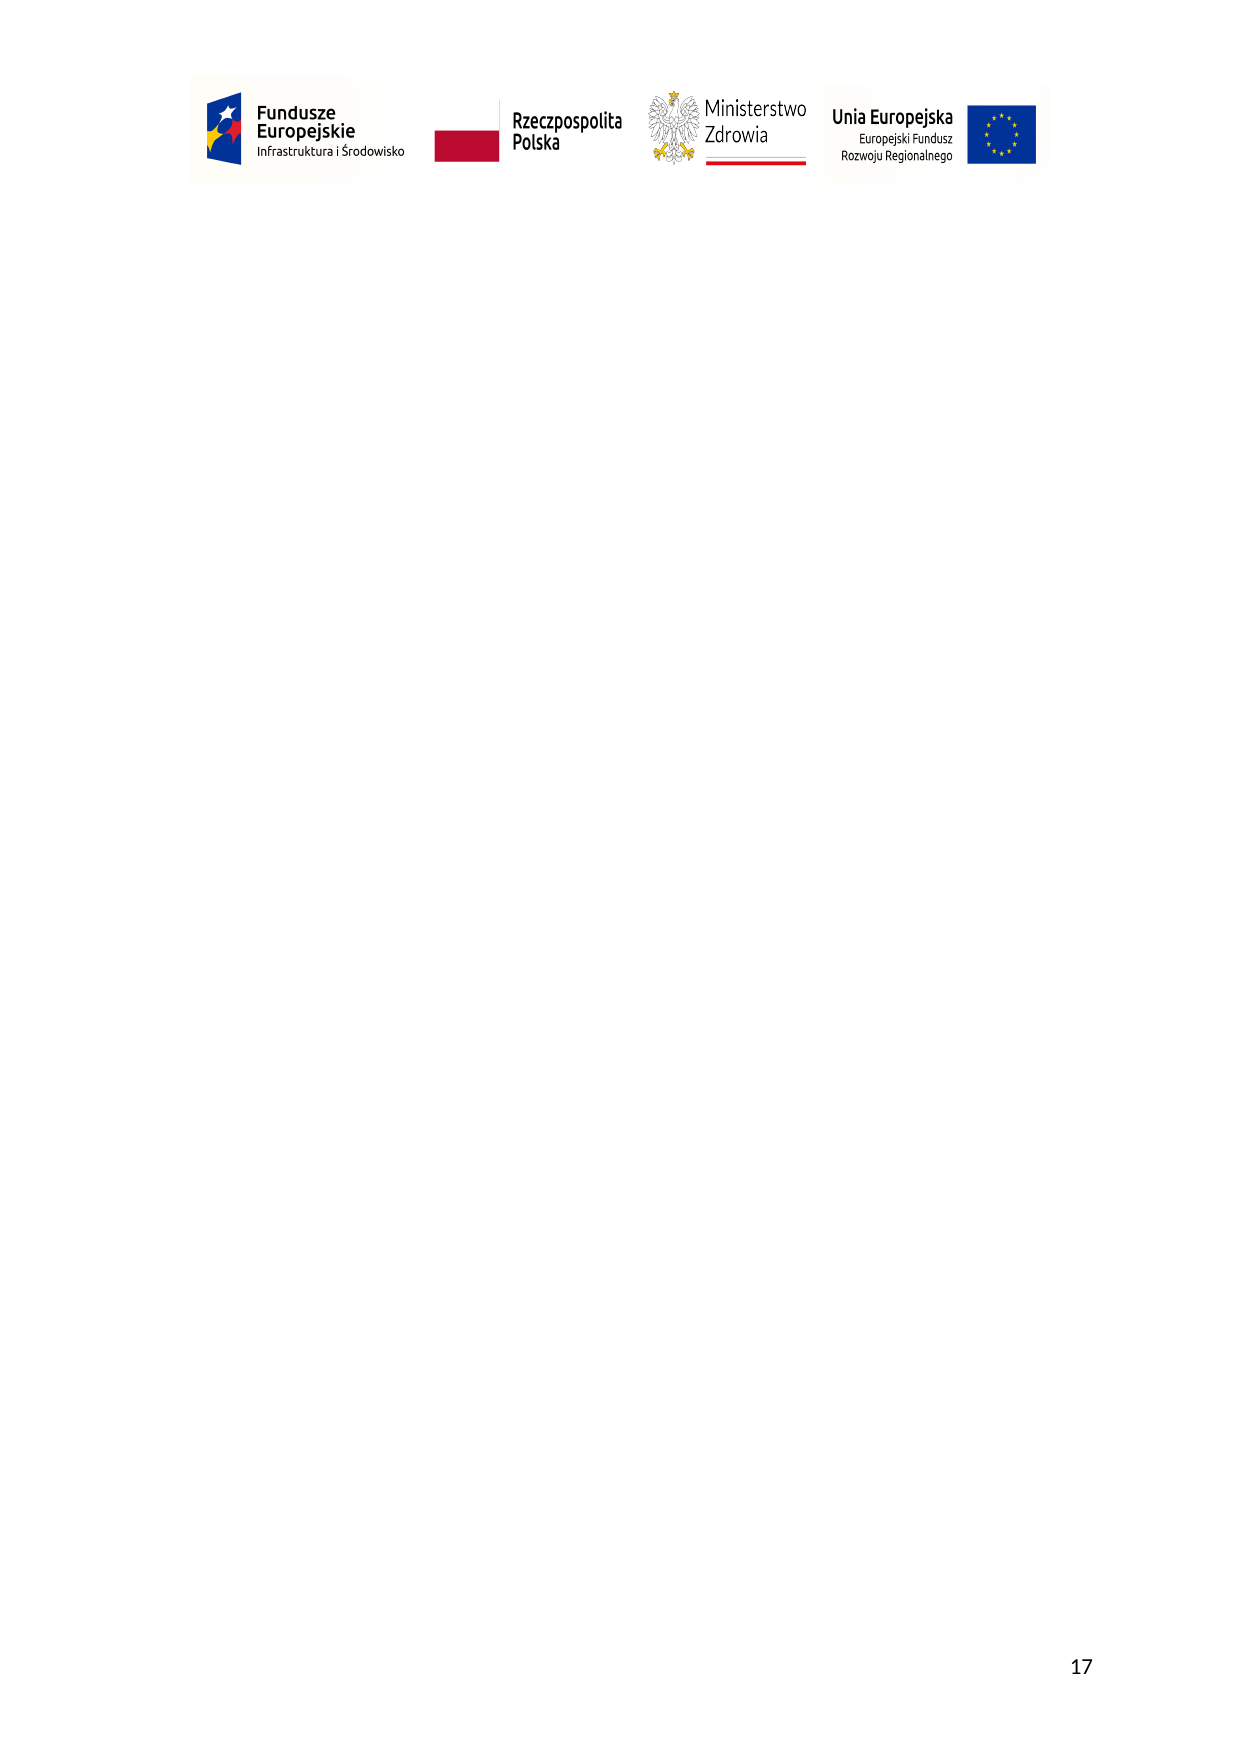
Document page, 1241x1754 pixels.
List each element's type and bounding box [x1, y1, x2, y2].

picture [190, 73, 1050, 183]
